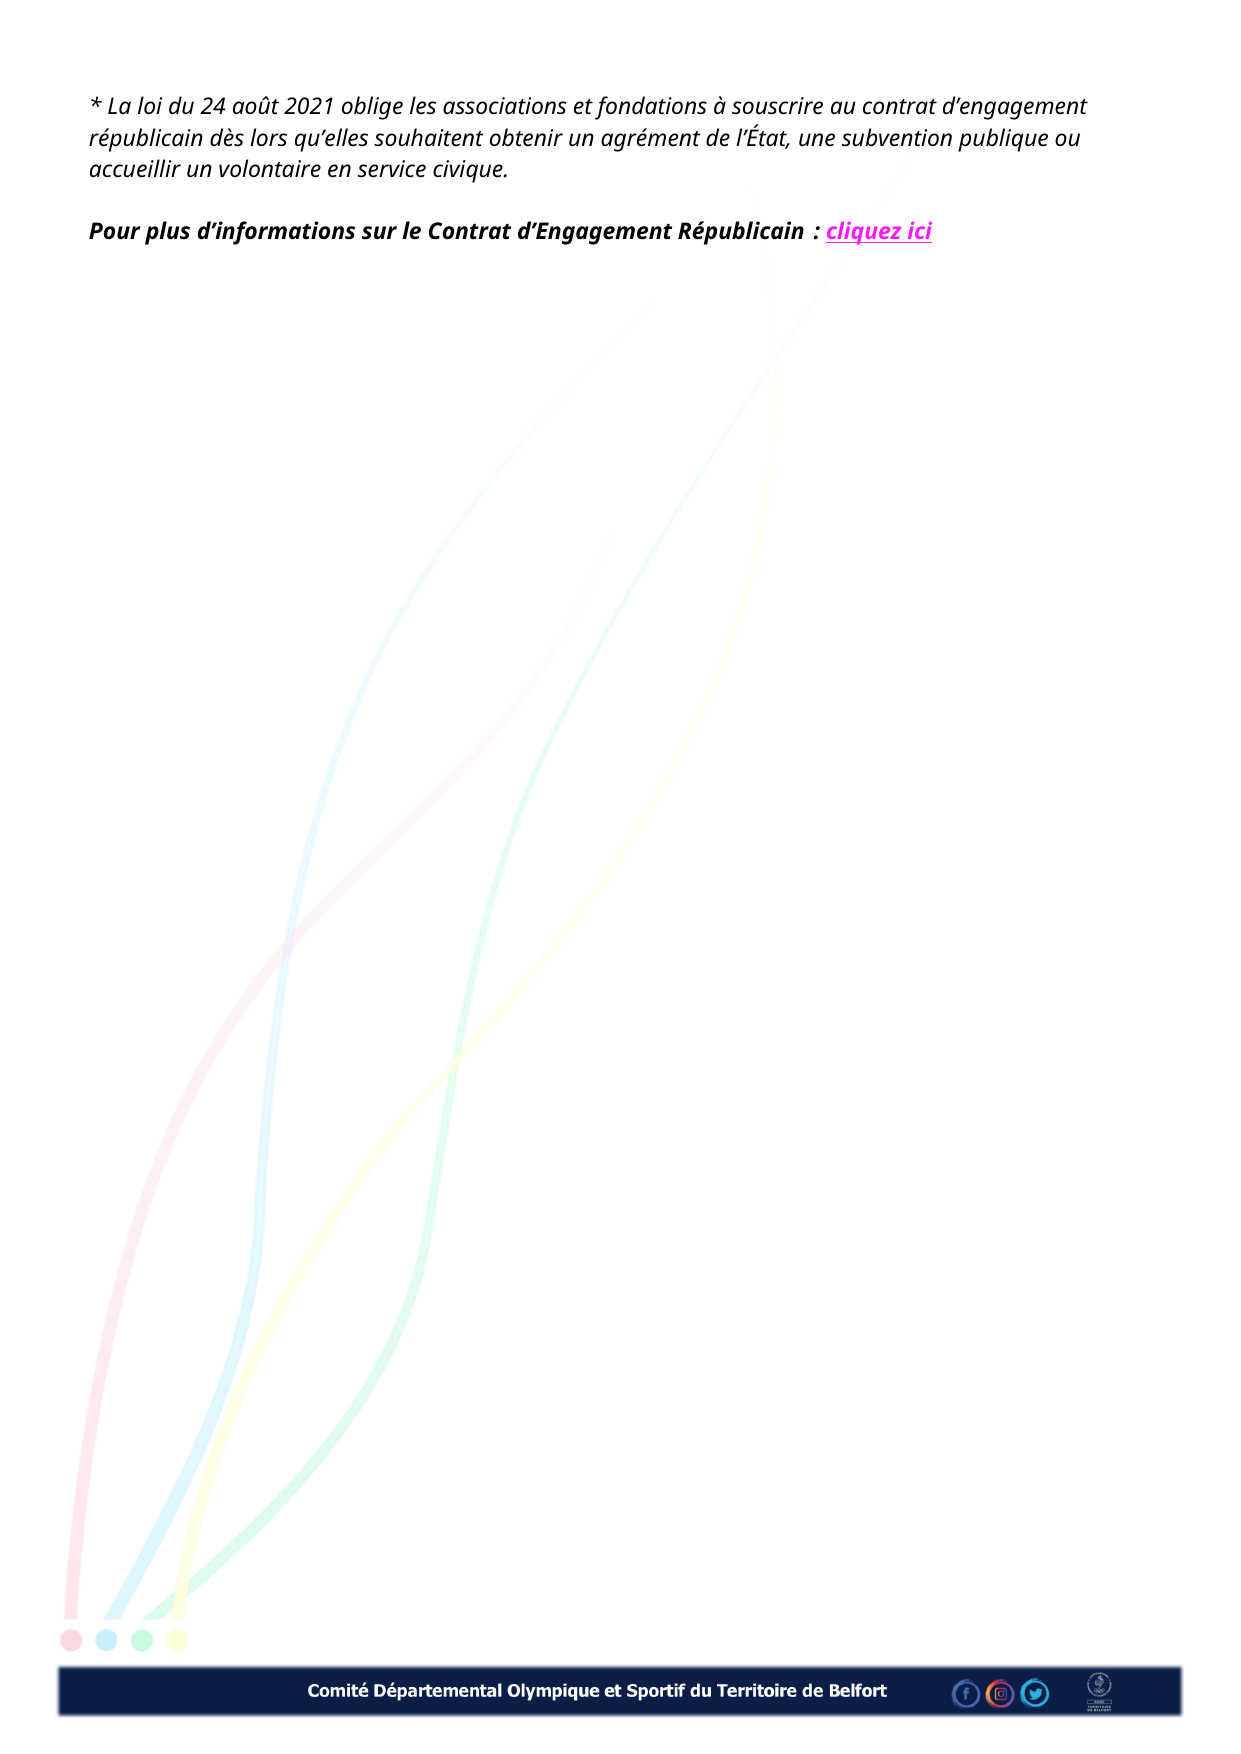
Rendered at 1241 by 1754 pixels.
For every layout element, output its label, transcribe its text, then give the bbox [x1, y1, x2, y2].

picture [55, 1664, 1185, 1718]
text * La loi du 24 août 2021 oblige les associations et fondations à souscrire au contrat d’engagement républicain dès lors qu’elles souhaitent obtenir un agrément de l’État, une subvention publique ou accueillir un volontaire en service civique. [89, 90, 1152, 184]
text Pour plus d’informations sur le Contrat d’Engagement Républicain : cliquez ici [89, 215, 1152, 247]
